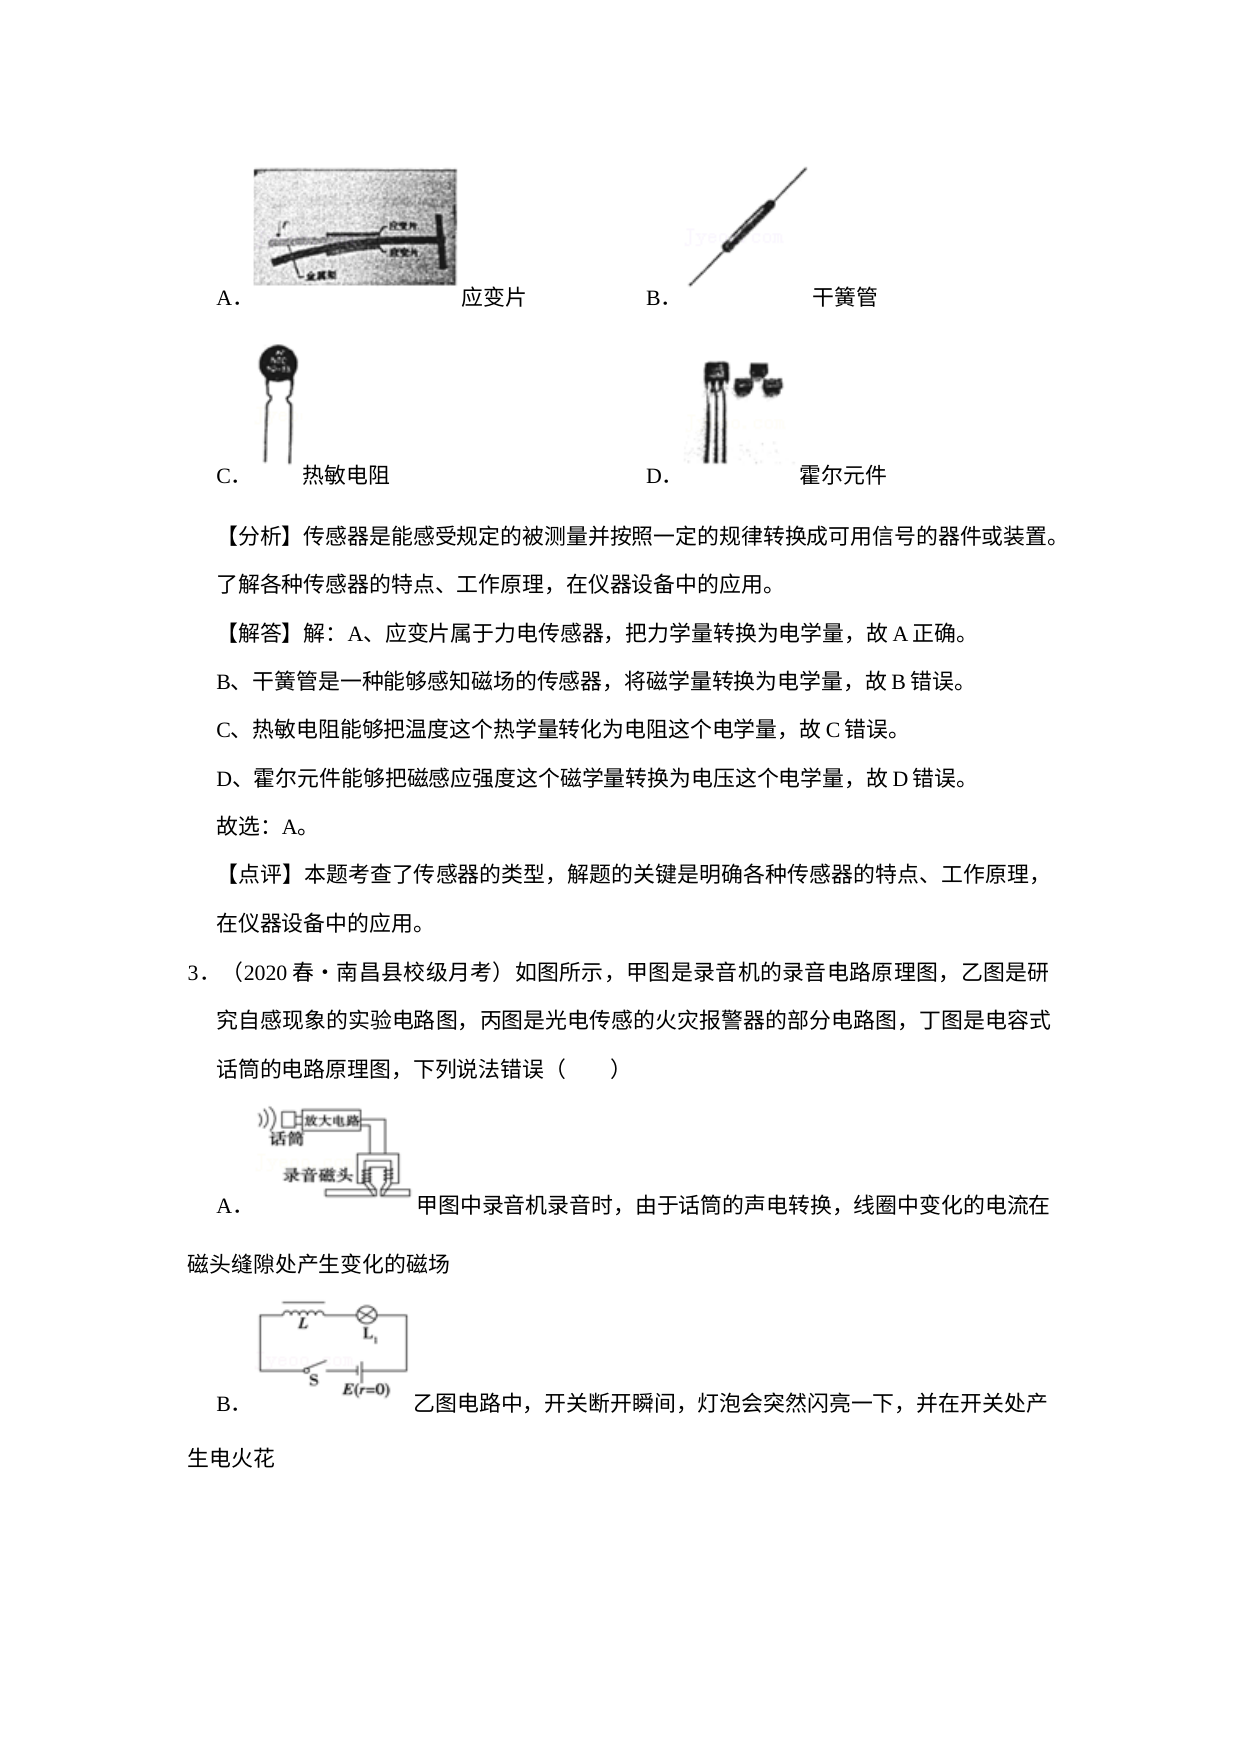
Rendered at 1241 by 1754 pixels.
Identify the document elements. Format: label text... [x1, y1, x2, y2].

text B．乙图电路中，开关断开瞬间，灯泡会突然闪亮一下，并在开关处产生电火花 [187, 1294, 1053, 1473]
picture [683, 356, 800, 470]
text 【解答】解：A、应变片属于力电传感器，把力学量转换为电学量，故A正确。 [216, 615, 1053, 648]
picture [682, 162, 812, 292]
text C、热敏电阻能够把温度这个热学量转化为电阻这个电学量，故C错误。 [216, 712, 1053, 744]
picture [253, 1100, 417, 1203]
picture [253, 165, 462, 292]
picture [252, 340, 303, 470]
text 【点评】本题考查了传感器的类型，解题的关键是明确各种传感器的特点、工作原理，在仪器设备中的应用。 [216, 857, 1053, 938]
text A．甲图中录音机录音时，由于话筒的声电转换，线圈中变化的电流在磁头缝隙处产生变化的磁场 [187, 1100, 1053, 1279]
text B、干簧管是一种能够感知磁场的传感器，将磁学量转换为电学量，故B错误。 [216, 664, 1053, 696]
picture [252, 1294, 414, 1404]
text 了解各种传感器的特点、工作原理，在仪器设备中的应用。 [216, 567, 1053, 599]
text D、霍尔元件能够把磁感应强度这个磁学量转换为电压这个电学量，故D错误。 [216, 760, 1053, 793]
text 【分析】传感器是能感受规定的被测量并按照一定的规律转换成可用信号的器件或装置。 [216, 519, 1053, 551]
text 3．（2020春•南昌县校级月考）如图所示，甲图是录音机的录音电路原理图，乙图是研究自感现象的实验电路图，丙图是光电传感的火灾报警器的部分电路图，丁图是电容式话筒的电路原理图，下列说法错误（ ） [187, 954, 1053, 1084]
text 故选：A。 [216, 809, 1053, 841]
text C．热敏电阻 D．霍尔元件 [187, 340, 1053, 503]
